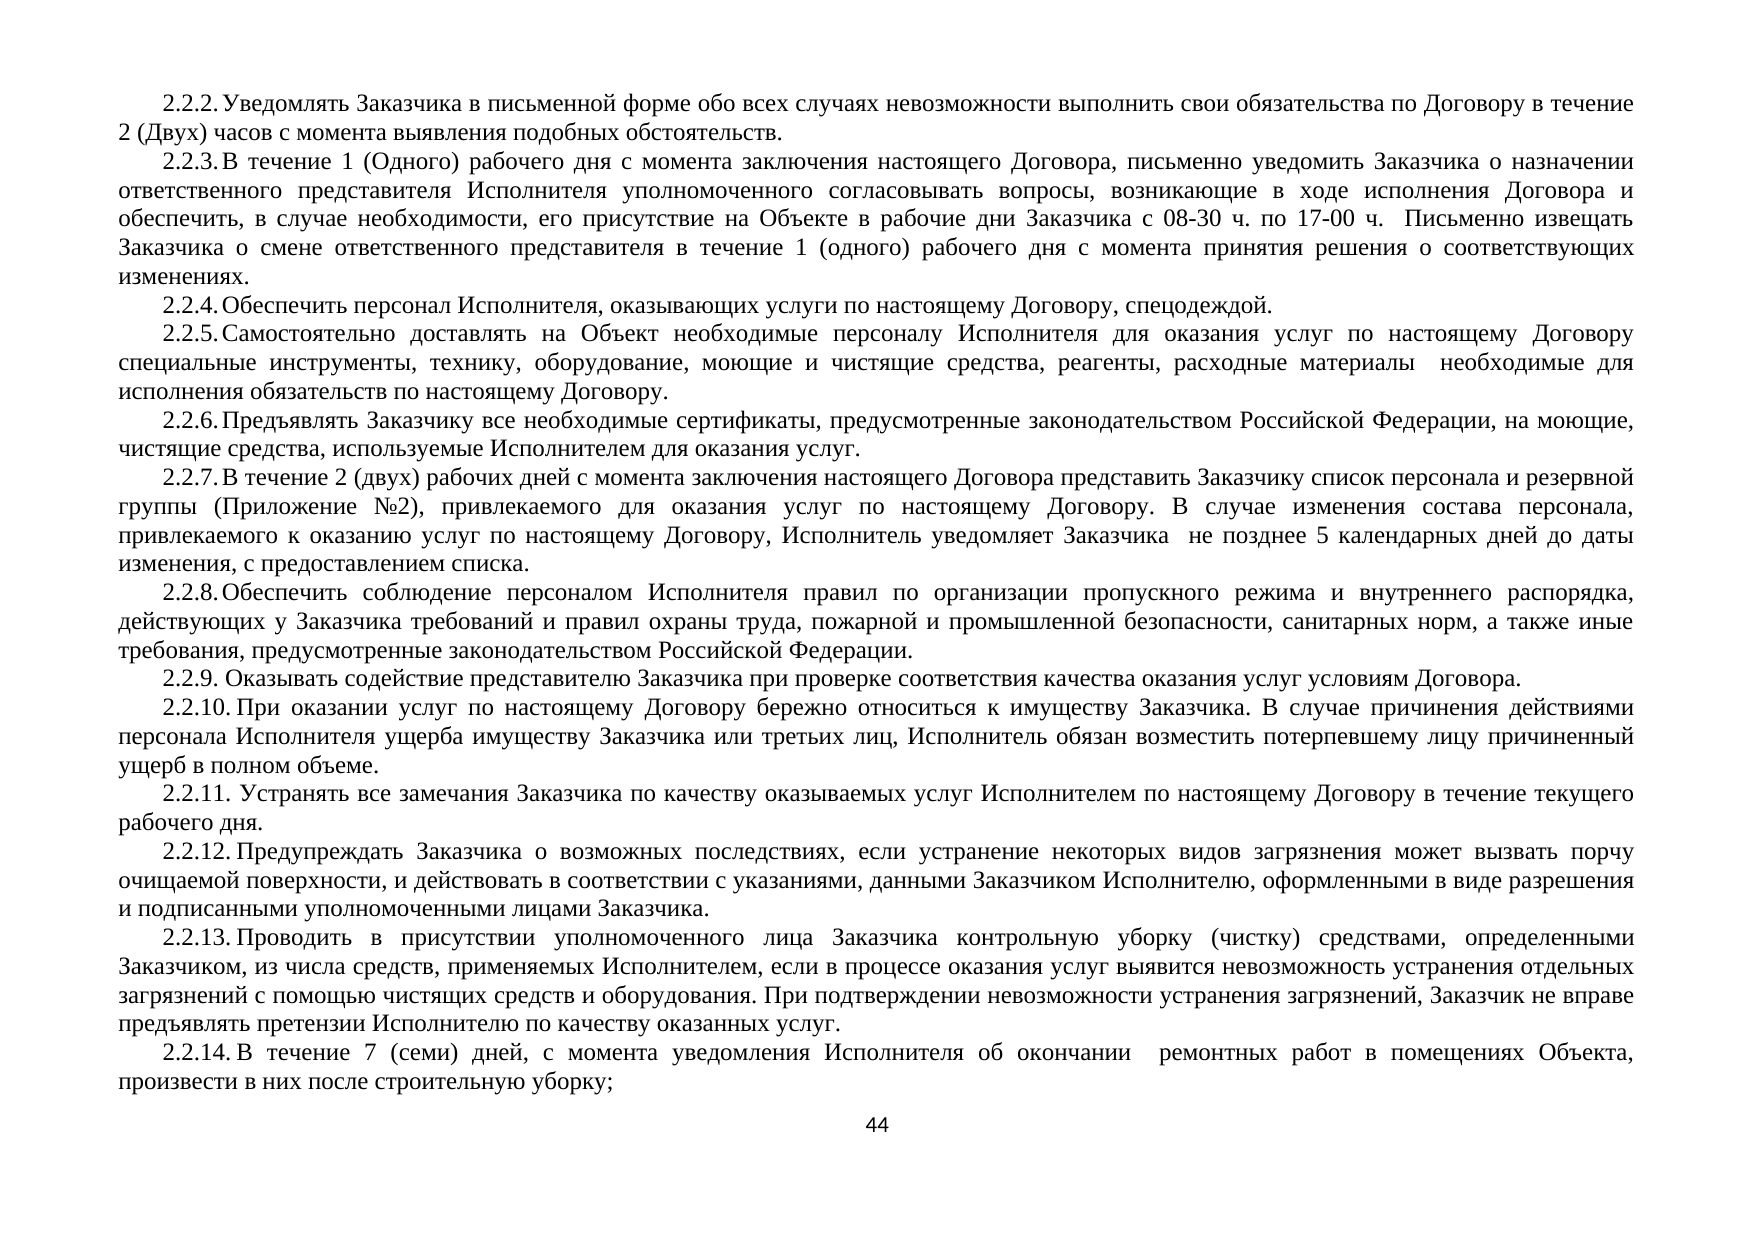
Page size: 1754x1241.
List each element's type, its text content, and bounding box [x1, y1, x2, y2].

text 2.2.13. Проводить в присутствии уполномоченного лица Заказчика контрольную уборку (чистку) средствами, определенными Заказчиком, из числа средств, применяемых Исполнителем, если в процессе оказания услуг выявится невозможность устранения отдельных загрязнений с помощью чистящих средств и оборудования. При подтверждении невозможности устранения загрязнений, Заказчик не вправе предъявлять претензии Исполнителю по качеству оказанных услуг. [118, 922, 1636, 1037]
text 2.2.8. Обеспечить соблюдение персоналом Исполнителя правил по организации пропускного режима и внутреннего распорядка, действующих у Заказчика требований и правил охраны труда, пожарной и промышленной безопасности, санитарных норм, а также иные требования, предусмотренные законодательством Российской Федерации. [118, 577, 1636, 663]
text 2.2.5. Самостоятельно доставлять на Объект необходимые персоналу Исполнителя для оказания услуг по настоящему Договору специальные инструменты, технику, оборудование, моющие и чистящие средства, реагенты, расходные материалы необходимые для исполнения обязательств по настоящему Договору. [118, 318, 1636, 405]
text 2.2.9. Оказывать содействие представителю Заказчика при проверке соответствия качества оказания услуг условиям Договора. [118, 663, 1636, 692]
text 2.2.12. Предупреждать Заказчика о возможных последствиях, если устранение некоторых видов загрязнения может вызвать порчу очищаемой поверхности, и действовать в соответствии с указаниями, данными Заказчиком Исполнителю, оформленными в виде разрешения и подписанными уполномоченными лицами Заказчика. [118, 836, 1636, 922]
text 2.2.14. В течение 7 (семи) дней, с момента уведомления Исполнителя об окончании ремонтных работ в помещениях Объекта, произвести в них после строительную уборку; [118, 1037, 1636, 1095]
text 2.2.2. Уведомлять Заказчика в письменной форме обо всех случаях невозможности выполнить свои обязательства по Договору в течение 2 (Двух) часов с момента выявления подобных обстоятельств. [118, 88, 1636, 146]
text 2.2.4. Обеспечить персонал Исполнителя, оказывающих услуги по настоящему Договору, спецодеждой. [118, 290, 1636, 318]
text 2.2.6. Предъявлять Заказчику все необходимые сертификаты, предусмотренные законодательством Российской Федерации, на моющие, чистящие средства, используемые Исполнителем для оказания услуг. [118, 405, 1636, 462]
text 2.2.3. В течение 1 (Одного) рабочего дня с момента заключения настоящего Договора, письменно уведомить Заказчика о назначении ответственного представителя Исполнителя уполномоченного согласовывать вопросы, возникающие в ходе исполнения Договора и обеспечить, в случае необходимости, его присутствие на Объекте в рабочие дни Заказчика с 08-30 ч. по 17-00 ч. Письменно извещать Заказчика о смене ответственного представителя в течение 1 (одного) рабочего дня с момента принятия решения о соответствующих изменениях. [118, 146, 1636, 290]
text 2.2.11. Устранять все замечания Заказчика по качеству оказываемых услуг Исполнителем по настоящему Договору в течение текущего рабочего дня. [118, 778, 1636, 836]
text 2.2.10. При оказании услуг по настоящему Договору бережно относиться к имуществу Заказчика. В случае причинения действиями персонала Исполнителя ущерба имуществу Заказчика или третьих лиц, Исполнитель обязан возместить потерпевшему лицу причиненный ущерб в полном объеме. [118, 692, 1636, 778]
text 2.2.7. В течение 2 (двух) рабочих дней с момента заключения настоящего Договора представить Заказчику список персонала и резервной группы (Приложение №2), привлекаемого для оказания услуг по настоящему Договору. В случае изменения состава персонала, привлекаемого к оказанию услуг по настоящему Договору, Исполнитель уведомляет Заказчика не позднее 5 календарных дней до даты изменения, с предоставлением списка. [118, 462, 1636, 577]
